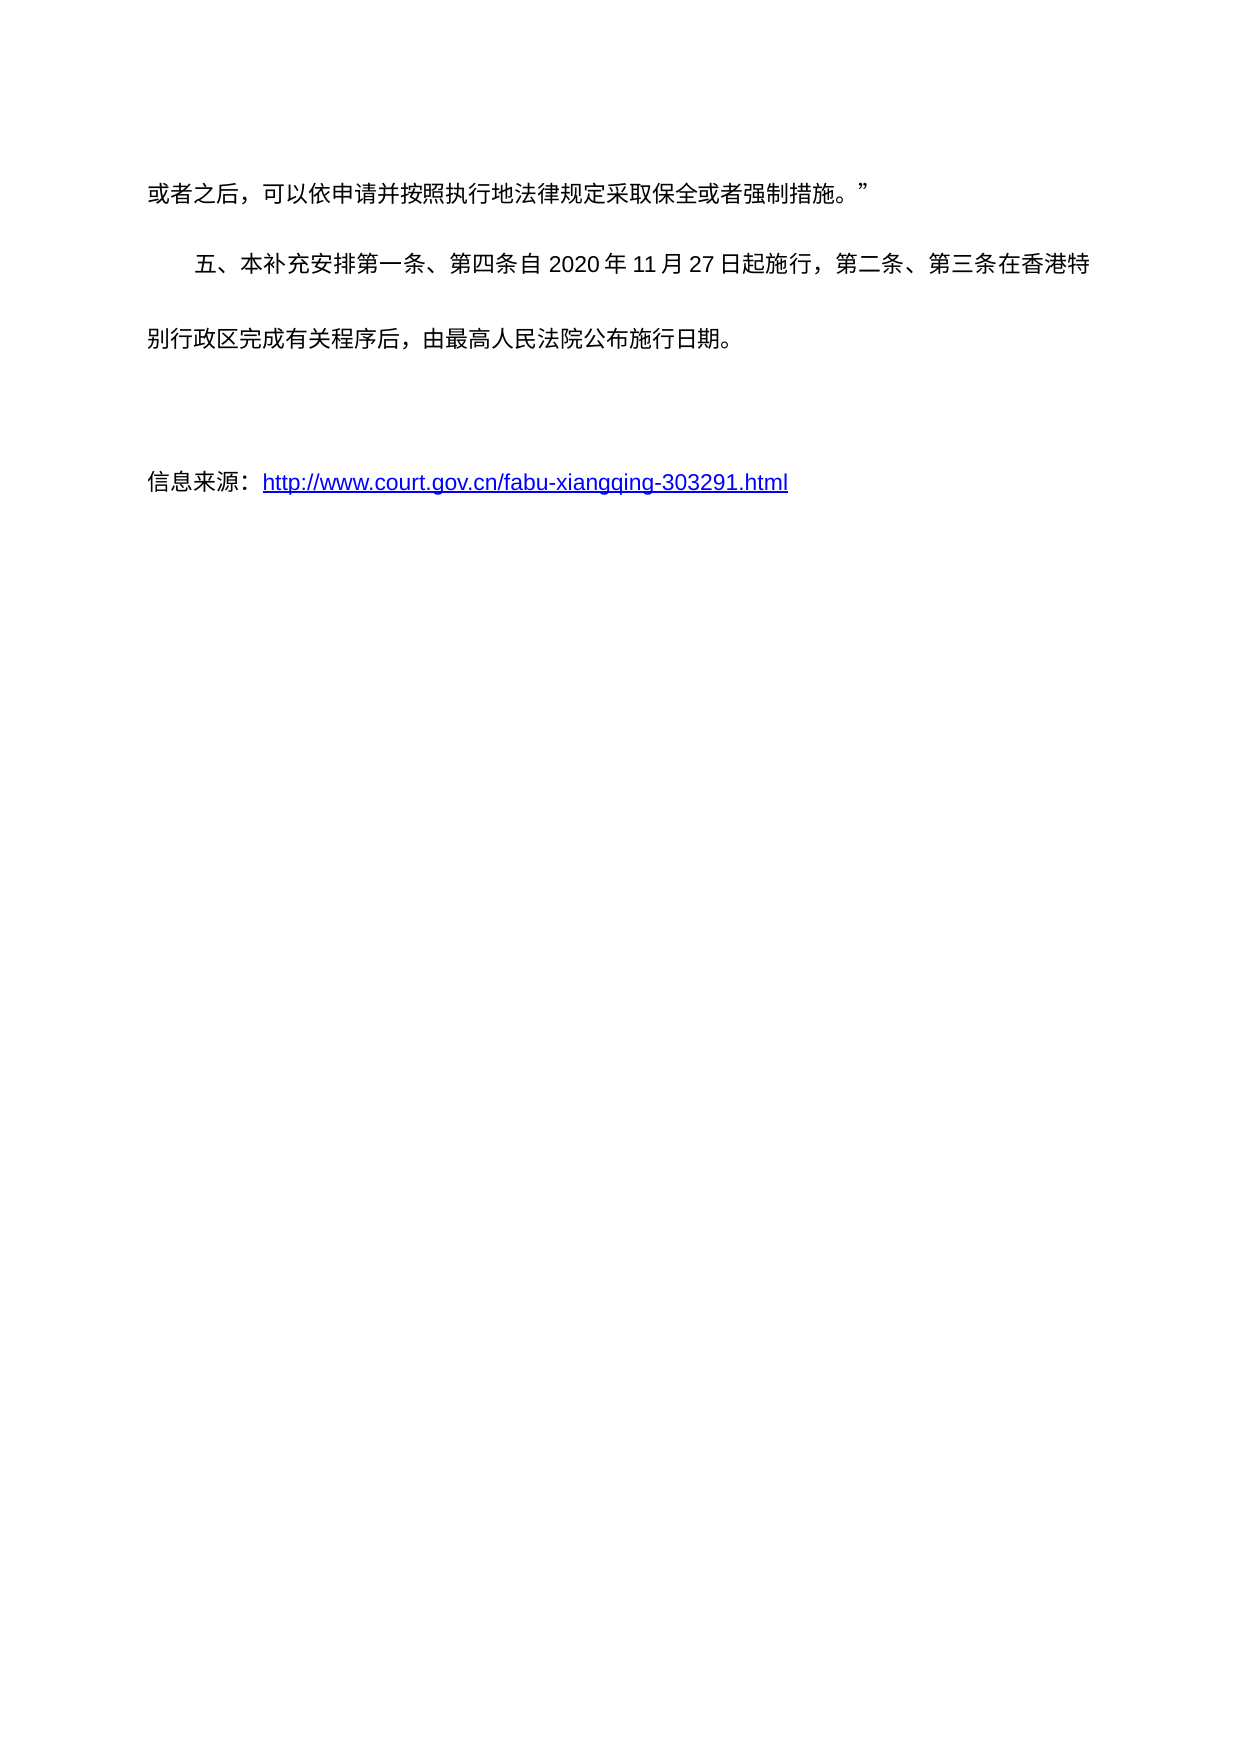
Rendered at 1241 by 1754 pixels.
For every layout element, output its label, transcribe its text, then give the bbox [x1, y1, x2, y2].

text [148, 161, 1092, 226]
text 信息来源：http://www.court.gov.cn/fabu-xiangqing-303291.html [148, 448, 1092, 513]
text 五、本补充安排第一条、第四条自2020年11月27日起施行，第二条、第三条在香港特别行政区完成有关程序后，由最高人民法院公布施行日期。 [148, 230, 1092, 370]
